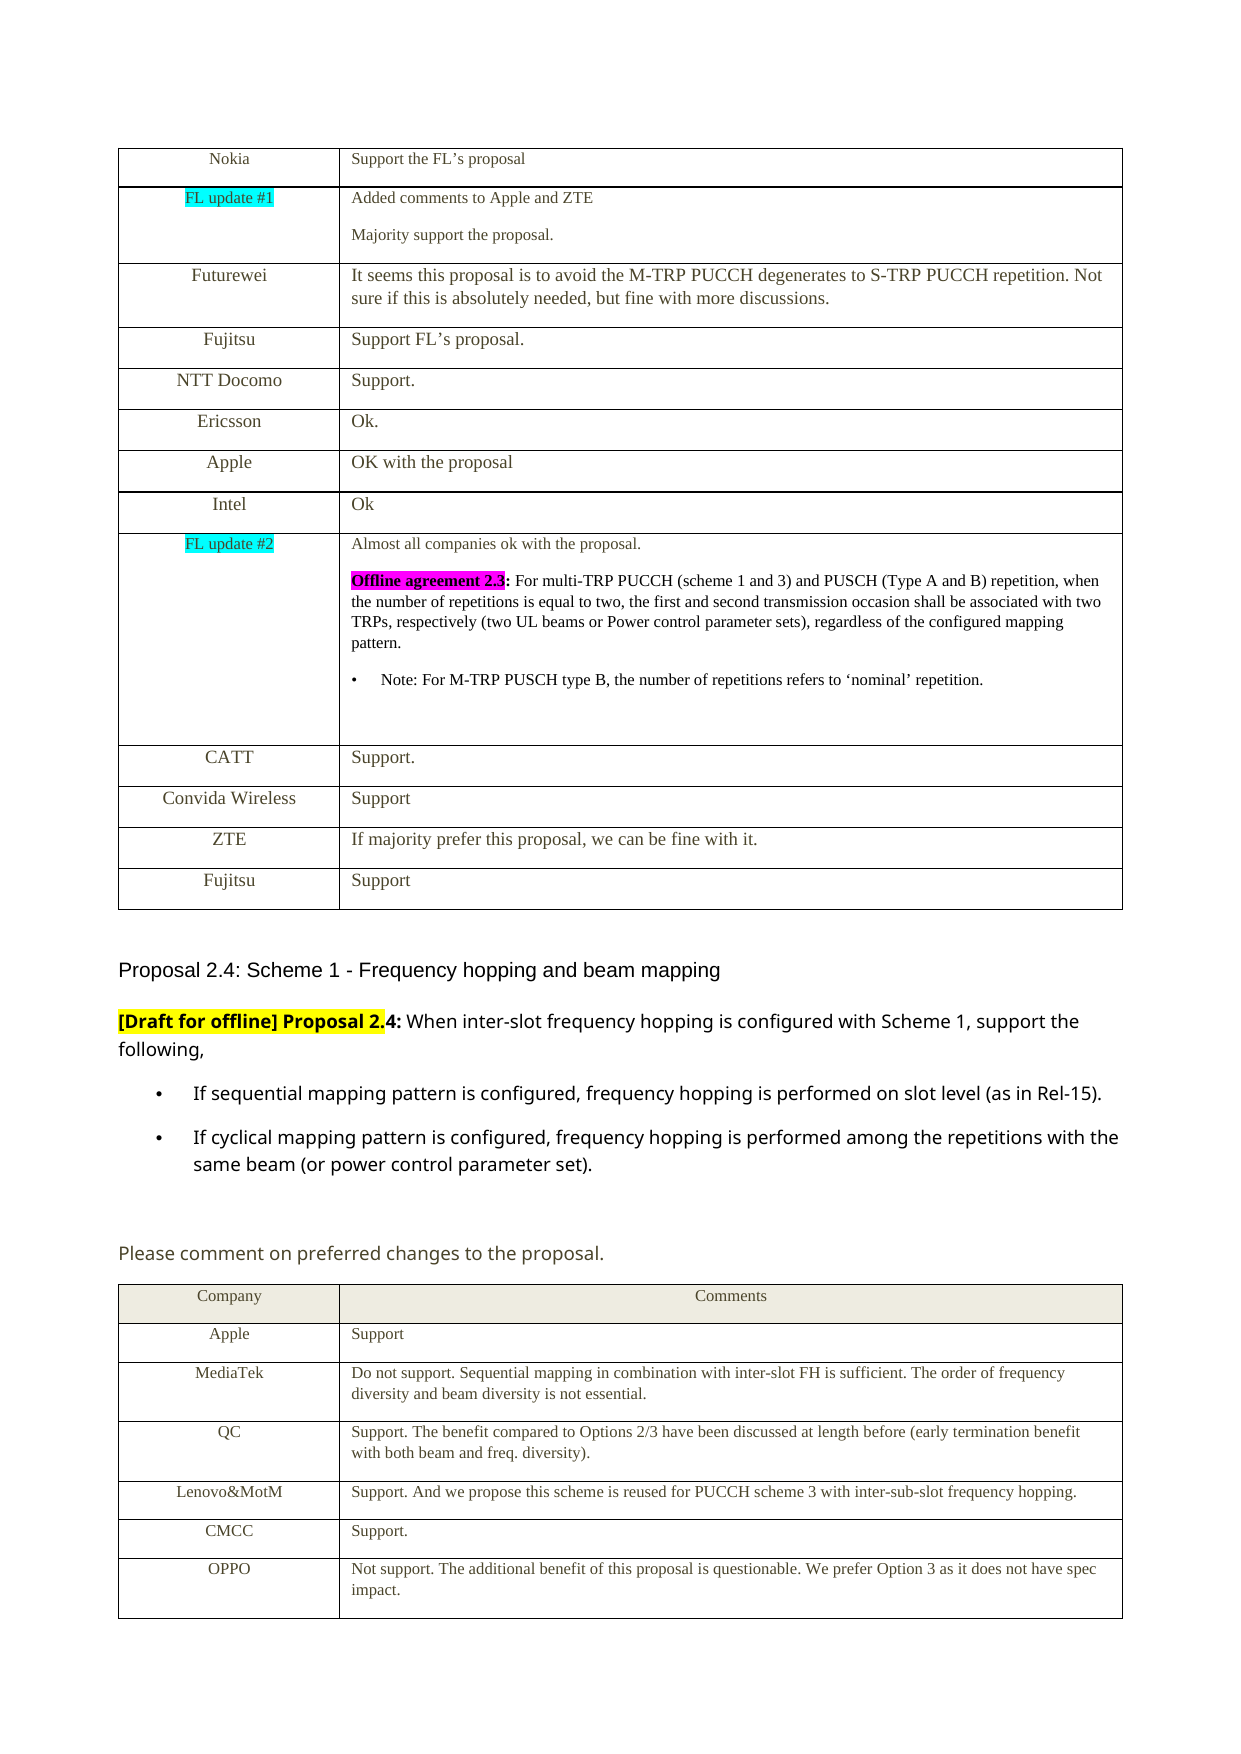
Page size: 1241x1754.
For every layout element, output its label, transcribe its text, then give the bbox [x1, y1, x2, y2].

table_cell OPPO [119, 1559, 339, 1617]
table_cell Nokia [119, 149, 339, 186]
table_cell Added comments to Apple and ZTE Majority support the proposal. [340, 188, 1122, 262]
table_cell Support. And we propose this scheme is reused for PUCCH scheme 3 with inter-sub-slot frequency hopping. [340, 1482, 1122, 1519]
table_cell Support [340, 869, 1122, 909]
table_cell Ericsson [119, 410, 339, 450]
table_cell Ok. [340, 410, 1122, 450]
table_header Comments [340, 1285, 1122, 1323]
table_cell MediaTek [119, 1363, 339, 1421]
table_cell CMCC [119, 1520, 339, 1558]
table_cell Convida Wireless [119, 787, 339, 827]
table_cell CATT [119, 746, 339, 786]
table_cell Intel [119, 493, 339, 533]
table_cell Support FL’s proposal. [340, 328, 1122, 368]
table_cell Fujitsu [119, 328, 339, 368]
table_cell Almost all companies ok with the proposal. Offline agreement 2.3: For multi-TRP PUCCH (scheme 1 and 3) and PUSCH (Type A and B) repetition, when the number of repetitions is equal to two, the first and second transmission occasion shall be associated with two TRPs, respectively (two UL beams or Power control parameter sets), regardless of the configured mapping pattern. • Note: For M-TRP PUSCH type B, the number of repetitions refers to ‘nominal’ repetition. [340, 534, 1122, 745]
text Please comment on preferred changes to the proposal. [118, 1240, 1122, 1266]
table_cell Lenovo&MotM [119, 1482, 339, 1519]
table_cell Futurewei [119, 264, 339, 327]
table_cell Support [340, 787, 1122, 827]
table_cell It seems this proposal is to avoid the M-TRP PUCCH degenerates to S-TRP PUCCH repetition. Not sure if this is absolutely needed, but fine with more discussions. [340, 264, 1122, 327]
list If sequential mapping pattern is configured, frequency hopping is performed on slot level (as in Rel-15). [156, 1080, 1122, 1106]
table_cell Fujitsu [119, 869, 339, 909]
table_cell Support. [340, 746, 1122, 786]
table_cell Support. [340, 1520, 1122, 1558]
table_header Company [119, 1285, 339, 1323]
table_cell If majority prefer this proposal, we can be fine with it. [340, 828, 1122, 868]
table_cell ZTE [119, 828, 339, 868]
table_cell Support. [340, 369, 1122, 409]
table_cell FL update #1 [119, 188, 339, 262]
table_cell Support [340, 1324, 1122, 1362]
table_cell OK with the proposal [340, 451, 1122, 491]
table_cell Ok [340, 493, 1122, 533]
table_cell Not support. The additional benefit of this proposal is questionable. We prefer Option 3 as it does not have spec impact. [340, 1559, 1122, 1617]
table_cell NTT Docomo [119, 369, 339, 409]
table_cell Do not support. Sequential mapping in combination with inter-slot FH is sufficient. The order of frequency diversity and beam diversity is not essential. [340, 1363, 1122, 1421]
table_cell Apple [119, 1324, 339, 1362]
list If cyclical mapping pattern is configured, frequency hopping is performed among the repetitions with the same beam (or power control parameter set). [156, 1124, 1122, 1177]
text [Draft for offline] Proposal 2.4: When inter-slot frequency hopping is configured with Scheme 1, support the following, [118, 1008, 1122, 1061]
table_cell QC [119, 1422, 339, 1481]
table_cell FL update #2 [119, 534, 339, 745]
subtitle Proposal 2.4: Scheme 1 - Frequency hopping and beam mapping [118, 958, 1122, 982]
table_cell Support the FL’s proposal [340, 149, 1122, 186]
table_cell Apple [119, 451, 339, 491]
table_cell Support. The benefit compared to Options 2/3 have been discussed at length before (early termination benefit with both beam and freq. diversity). [340, 1422, 1122, 1481]
